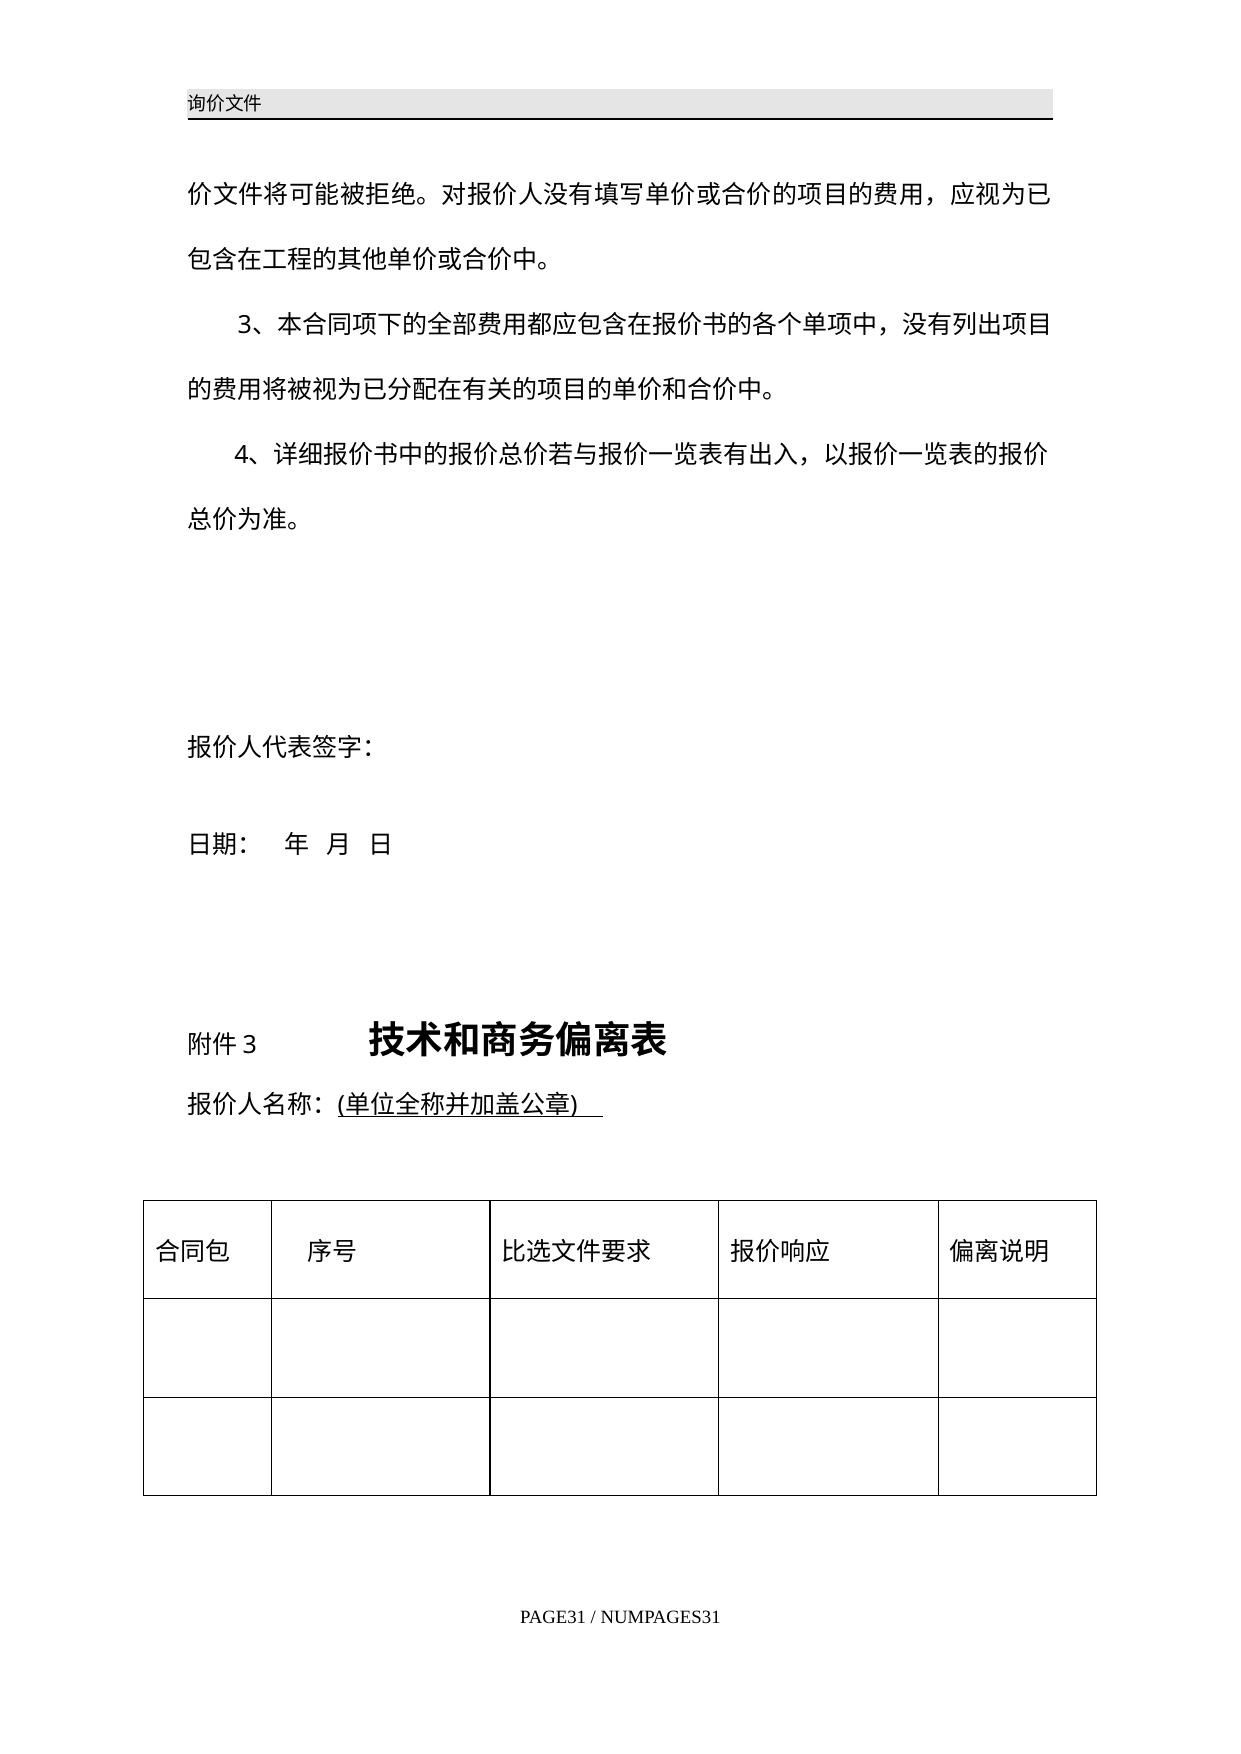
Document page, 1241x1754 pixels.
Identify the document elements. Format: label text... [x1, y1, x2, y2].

table_cell [939, 1398, 1096, 1495]
table_header 合同包 [144, 1201, 271, 1298]
text 报价人名称：(单位全称并加盖公章) [187, 1070, 1053, 1135]
table_cell [144, 1398, 271, 1495]
text 附件3 技术和商务偏离表 [187, 1005, 1053, 1070]
table_header 报价响应 [719, 1201, 938, 1298]
text 日期： 年 月 日 [187, 810, 1053, 875]
table_cell [719, 1398, 938, 1495]
table_cell [272, 1299, 489, 1397]
table_cell [719, 1299, 938, 1397]
table_cell [491, 1398, 718, 1495]
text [187, 160, 1053, 290]
table_header 偏离说明 [939, 1201, 1096, 1298]
text 3、本合同项下的全部费用都应包含在报价书的各个单项中，没有列出项目的费用将被视为已分配在有关的项目的单价和合价中。 [187, 290, 1053, 420]
table_cell [491, 1299, 718, 1397]
table_header 序号 [272, 1201, 489, 1298]
text 4、详细报价书中的报价总价若与报价一览表有出入，以报价一览表的报价总价为准。 [187, 420, 1053, 550]
table_cell [939, 1299, 1096, 1397]
table_header 比选文件要求 [491, 1201, 718, 1298]
table_cell [272, 1398, 489, 1495]
text 报价人代表签字： [187, 713, 1053, 778]
table_cell [144, 1299, 271, 1397]
